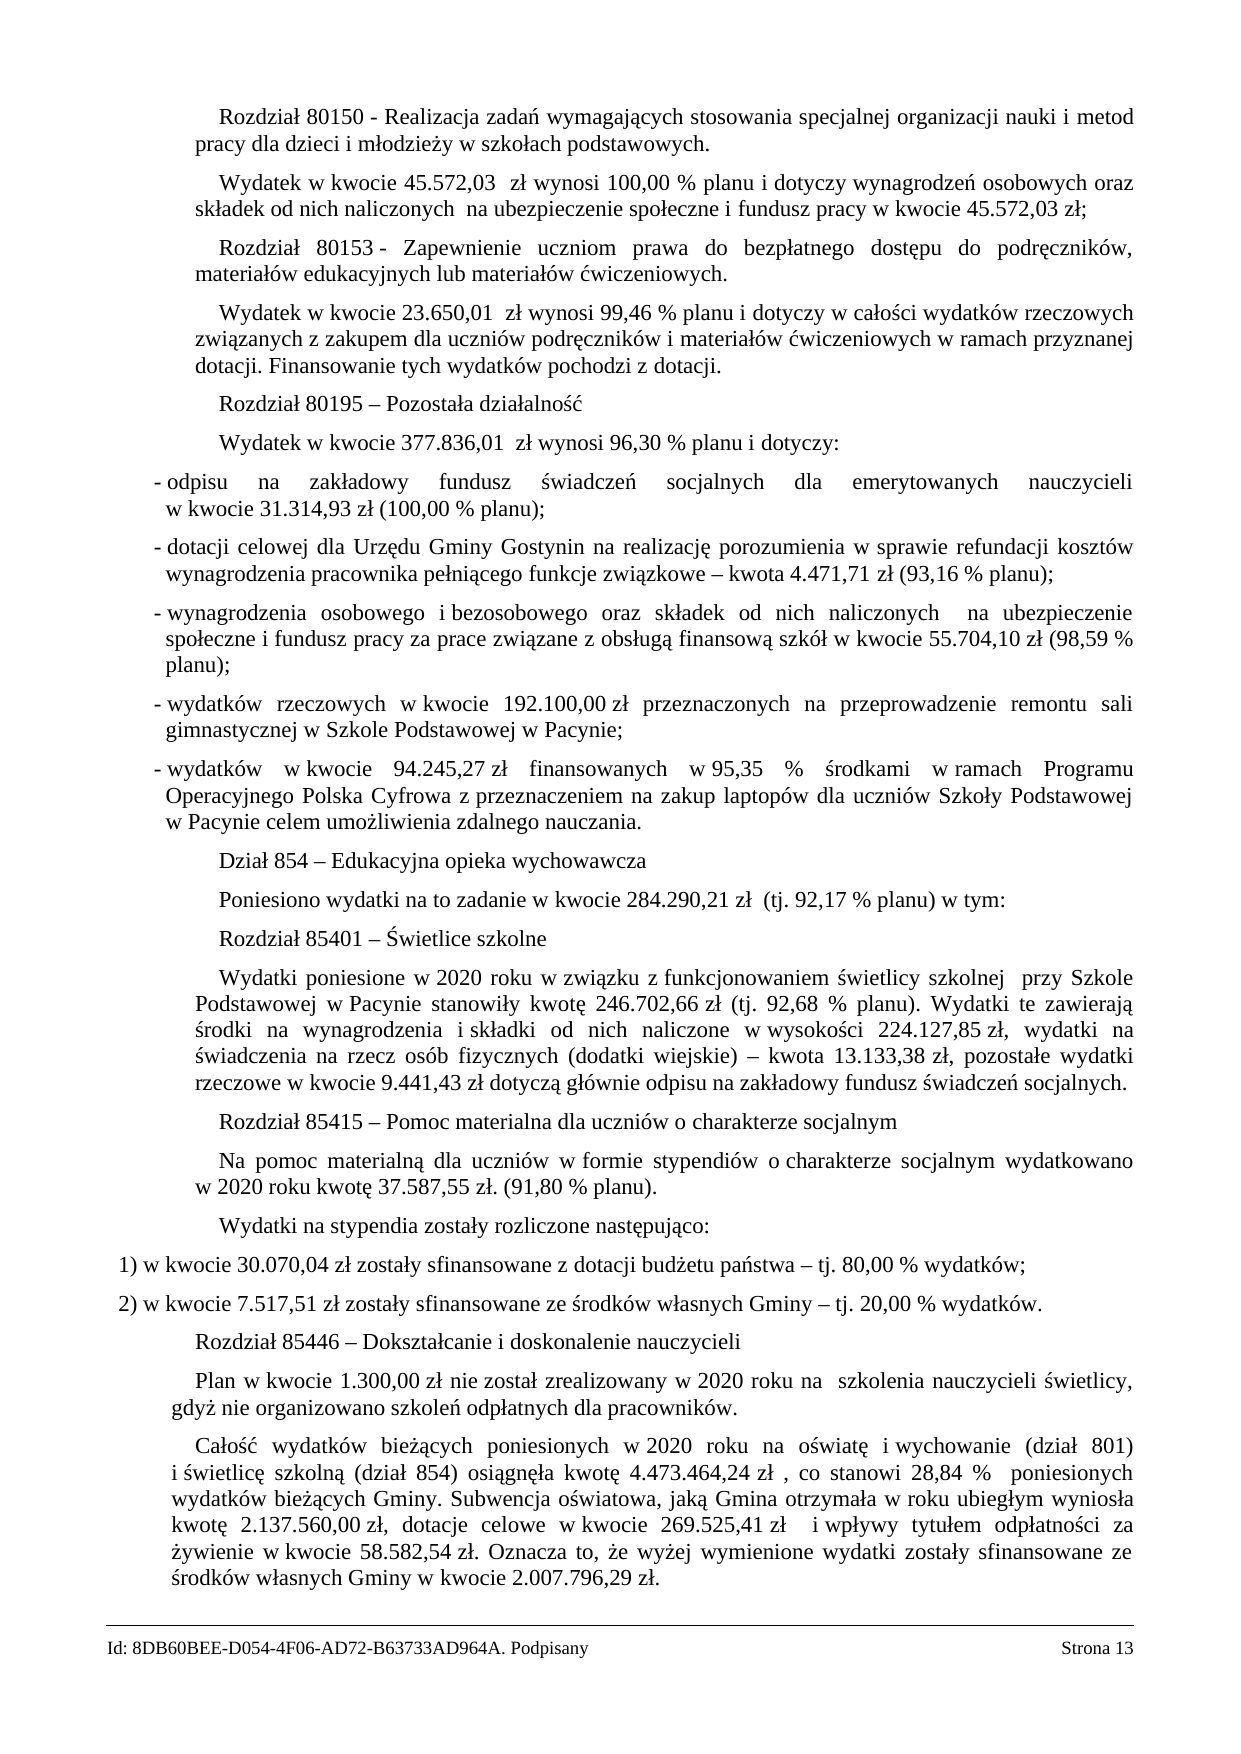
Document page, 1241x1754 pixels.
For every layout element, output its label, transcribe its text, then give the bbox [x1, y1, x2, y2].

text Dział 854 – Edukacyjna opieka wychowawcza [195, 847, 1134, 873]
text Wydatki na stypendia zostały rozliczone następująco: [195, 1212, 1134, 1238]
text Wydatek w kwocie 45.572,03 zł wynosi 100,00 % planu i dotyczy wynagrodzeń osobowych oraz składek od nich naliczonych na ubezpieczenie społeczne i fundusz pracy w kwocie 45.572,03 zł; [195, 168, 1134, 221]
text - dotacji celowej dla Urzędu Gminy Gostynin na realizację porozumienia w sprawie refundacji kosztów wynagrodzenia pracownika pełniącego funkcje związkowe – kwota 4.471,71 zł (93,16 % planu); [153, 533, 1134, 586]
text - wydatków rzeczowych w kwocie 192.100,00 zł przeznaczonych na przeprowadzenie remontu sali gimnastycznej w Szkole Podstawowej w Pacynie; [153, 690, 1134, 743]
text Rozdział 85401 – Świetlice szkolne [195, 925, 1134, 951]
text - wydatków w kwocie 94.245,27 zł finansowanych w 95,35 % środkami w ramach Programu Operacyjnego Polska Cyfrowa z przeznaczeniem na zakup laptopów dla uczniów Szkoły Podstawowej w Pacynie celem umożliwienia zdalnego nauczania. [153, 755, 1134, 834]
text 2) w kwocie 7.517,51 zł zostały sfinansowane ze środków własnych Gminy – tj. 20,00 % wydatków. [118, 1289, 1134, 1316]
text Rozdział 85415 – Pomoc materialna dla uczniów o charakterze socjalnym [195, 1108, 1134, 1134]
text - odpisu na zakładowy fundusz świadczeń socjalnych dla emerytowanych nauczycieli w kwocie 31.314,93 zł (100,00 % planu); [153, 468, 1134, 521]
text Rozdział 80195 – Pozostała działalność [195, 391, 1134, 417]
text Na pomoc materialną dla uczniów w formie stypendiów o charakterze socjalnym wydatkowano w 2020 roku kwotę 37.587,55 zł. (91,80 % planu). [195, 1147, 1134, 1199]
text - wynagrodzenia osobowego i bezosobowego oraz składek od nich naliczonych na ubezpieczenie społeczne i fundusz pracy za prace związane z obsługą finansową szkół w kwocie 55.704,10 zł (98,59 % planu); [153, 599, 1134, 678]
text Plan w kwocie 1.300,00 zł nie został zrealizowany w 2020 roku na szkolenia nauczycieli świetlicy, gdyż nie organizowano szkoleń odpłatnych dla pracowników. [171, 1367, 1134, 1420]
text Poniesiono wydatki na to zadanie w kwocie 284.290,21 zł (tj. 92,17 % planu) w tym: [195, 886, 1134, 912]
text Wydatek w kwocie 377.836,01 zł wynosi 96,30 % planu i dotyczy: [195, 429, 1134, 456]
text Rozdział 80153 - Zapewnienie uczniom prawa do bezpłatnego dostępu do podręczników, materiałów edukacyjnych lub materiałów ćwiczeniowych. [195, 234, 1134, 286]
text Wydatek w kwocie 23.650,01 zł wynosi 99,46 % planu i dotyczy w całości wydatków rzeczowych związanych z zakupem dla uczniów podręczników i materiałów ćwiczeniowych w ramach przyznanej dotacji. Finansowanie tych wydatków pochodzi z dotacji. [195, 299, 1134, 378]
text Rozdział 80150 - Realizacja zadań wymagających stosowania specjalnej organizacji nauki i metod pracy dla dzieci i młodzieży w szkołach podstawowych. [195, 103, 1134, 156]
text Rozdział 85446 – Dokształcanie i doskonalenie nauczycieli [171, 1328, 1134, 1355]
text Wydatki poniesione w 2020 roku w związku z funkcjonowaniem świetlicy szkolnej przy Szkole Podstawowej w Pacynie stanowiły kwotę 246.702,66 zł (tj. 92,68 % planu). Wydatki te zawierają środki na wynagrodzenia i składki od nich naliczone w wysokości 224.127,85 zł, wydatki na świadczenia na rzecz osób fizycznych (dodatki wiejskie) – kwota 13.133,38 zł, pozostałe wydatki rzeczowe w kwocie 9.441,43 zł dotyczą głównie odpisu na zakładowy fundusz świadczeń socjalnych. [195, 963, 1134, 1095]
text 1) w kwocie 30.070,04 zł zostały sfinansowane z dotacji budżetu państwa – tj. 80,00 % wydatków; [118, 1251, 1134, 1277]
text Całość wydatków bieżących poniesionych w 2020 roku na oświatę i wychowanie (dział 801) i świetlicę szkolną (dział 854) osiągnęła kwotę 4.473.464,24 zł , co stanowi 28,84 % poniesionych wydatków bieżących Gminy. Subwencja oświatowa, jaką Gmina otrzymała w roku ubiegłym wyniosła kwotę 2.137.560,00 zł, dotacje celowe w kwocie 269.525,41 zł i wpływy tytułem odpłatności za żywienie w kwocie 58.582,54 zł. Oznacza to, że wyżej wymienione wydatki zostały sfinansowane ze środków własnych Gminy w kwocie 2.007.796,29 zł. [171, 1432, 1134, 1591]
